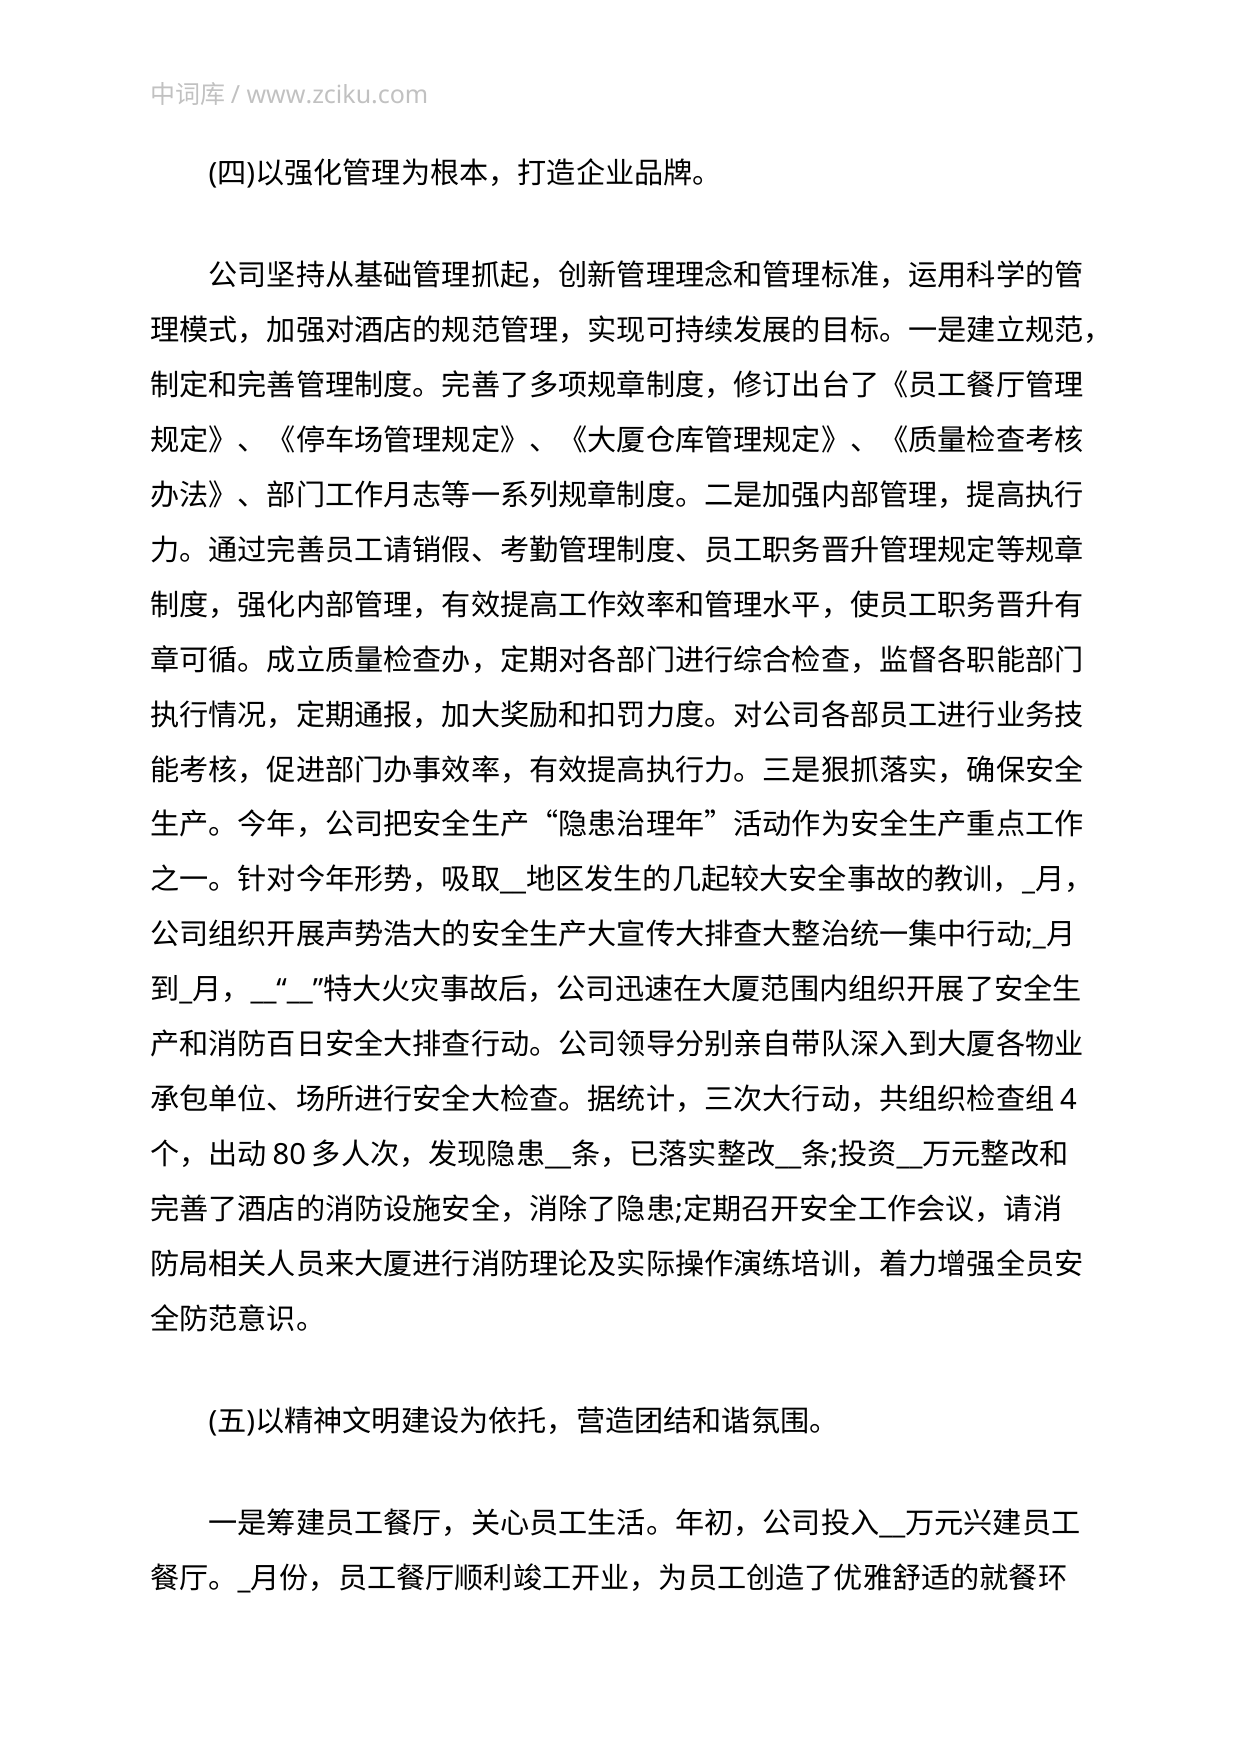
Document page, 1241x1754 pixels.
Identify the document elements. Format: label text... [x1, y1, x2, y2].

text 公司坚持从基础管理抓起，创新管理理念和管理标准，运用科学的管理模式，加强对酒店的规范管理，实现可持续发展的目标。一是建立规范，制定和完善管理制度。完善了多项规章制度，修订出台了《员工餐厅管理规定》、《停车场管理规定》、《大厦仓库管理规定》、《质量检查考核办法》、部门工作月志等一系列规章制度。二是加强内部管理，提高执行力。通过完善员工请销假、考勤管理制度、员工职务晋升管理规定等规章制度，强化内部管理，有效提高工作效率和管理水平，使员工职务晋升有章可循。成立质量检查办，定期对各部门进行综合检查，监督各职能部门执行情况，定期通报，加大奖励和扣罚力度。对公司各部员工进行业务技能考核，促进部门办事效率，有效提高执行力。三是狠抓落实，确保安全生产。今年，公司把安全生产“隐患治理年”活动作为安全生产重点工作之一。针对今年形势，吸取__地区发生的几起较大安全事故的教训，_月，公司组织开展声势浩大的安全生产大宣传大排查大整治统一集中行动;_月到_月，__“__”特大火灾事故后，公司迅速在大厦范围内组织开展了安全生产和消防百日安全大排查行动。公司领导分别亲自带队深入到大厦各物业承包单位、场所进行安全大检查。据统计，三次大行动，共组织检查组4个，出动80多人次，发现隐患__条，已落实整改__条;投资__万元整改和完善了酒店的消防设施安全，消除了隐患;定期召开安全工作会议，请消防局相关人员来大厦进行消防理论及实际操作演练培训，着力增强全员安全防范意识。 [150, 252, 1090, 1338]
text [150, 1499, 1090, 1597]
text (四)以强化管理为根本，打造企业品牌。 [150, 150, 1090, 192]
text (五)以精神文明建设为依托，营造团结和谐氛围。 [150, 1397, 1090, 1440]
